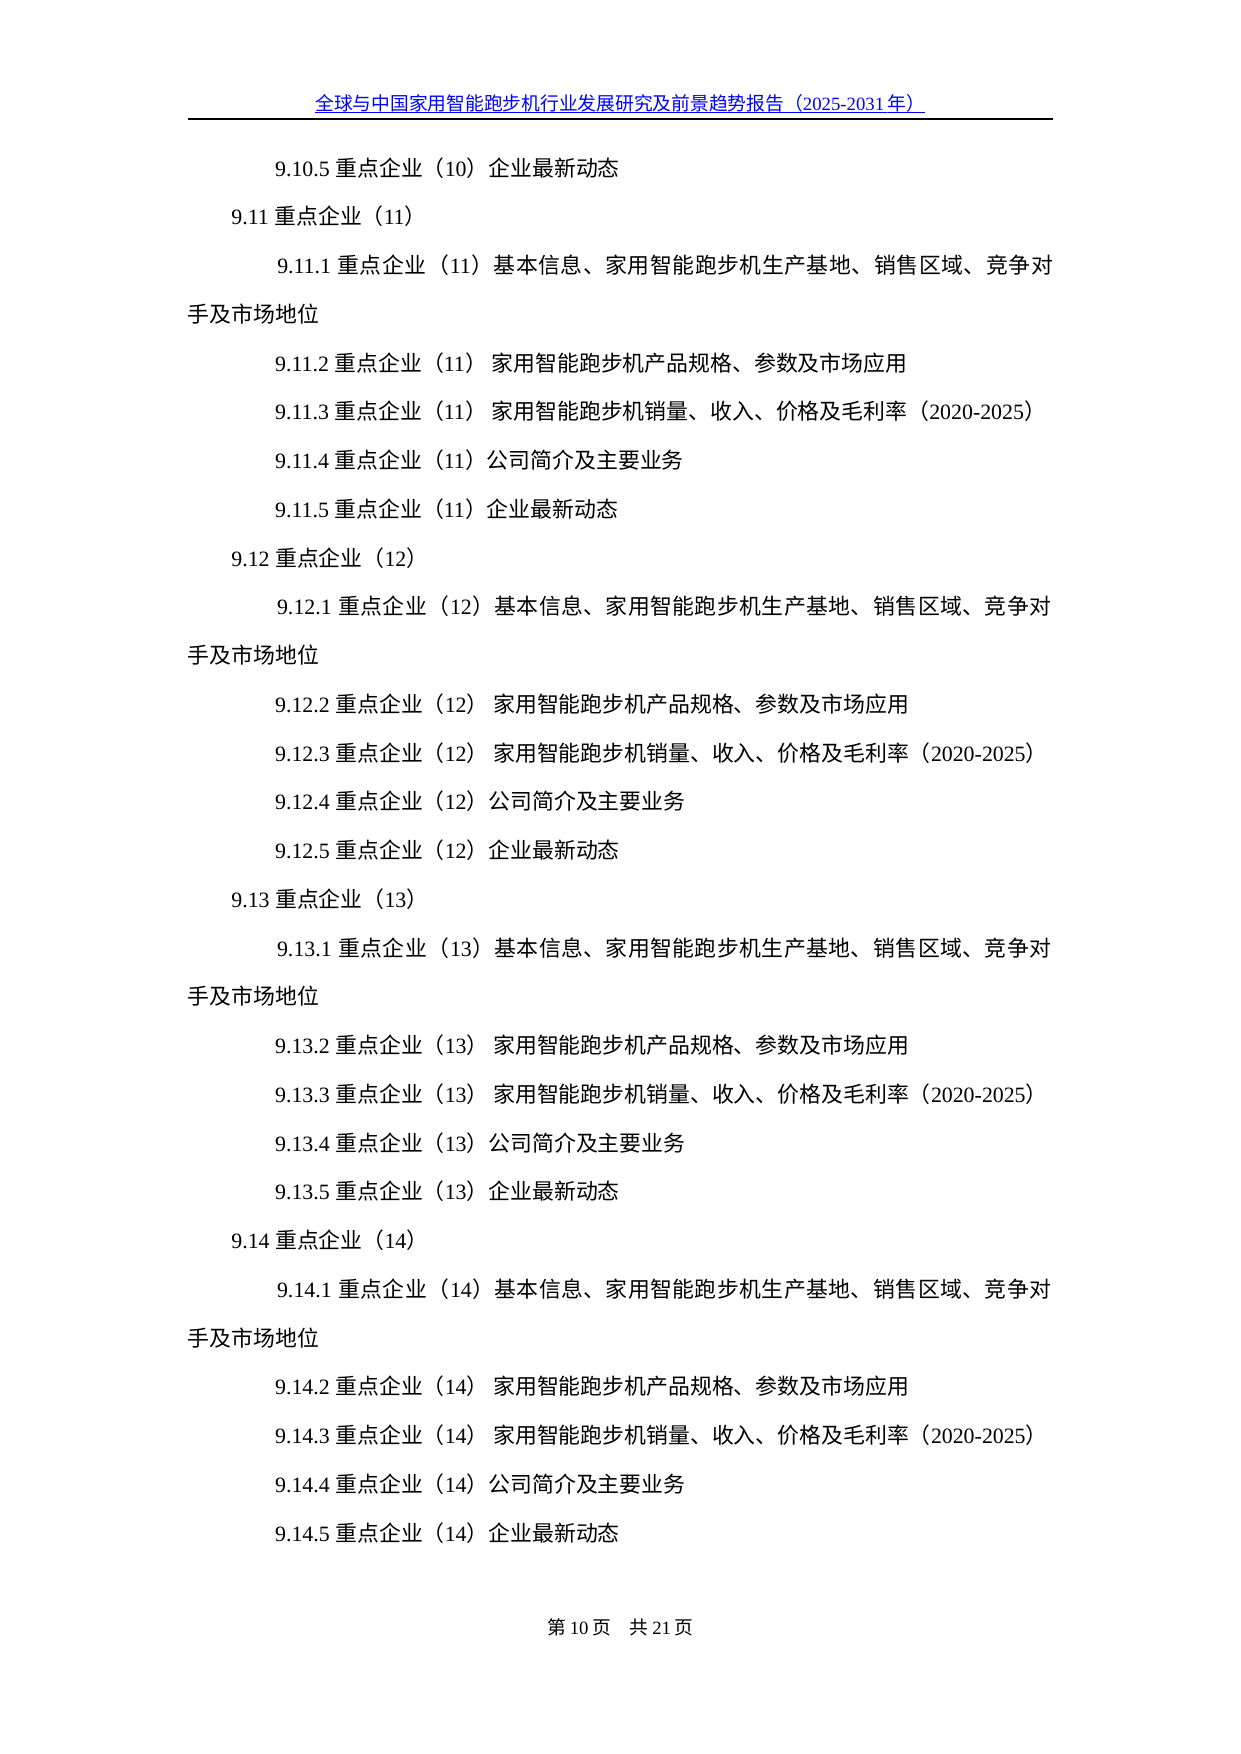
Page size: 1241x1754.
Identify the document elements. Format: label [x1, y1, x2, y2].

text [187, 150, 1053, 1548]
